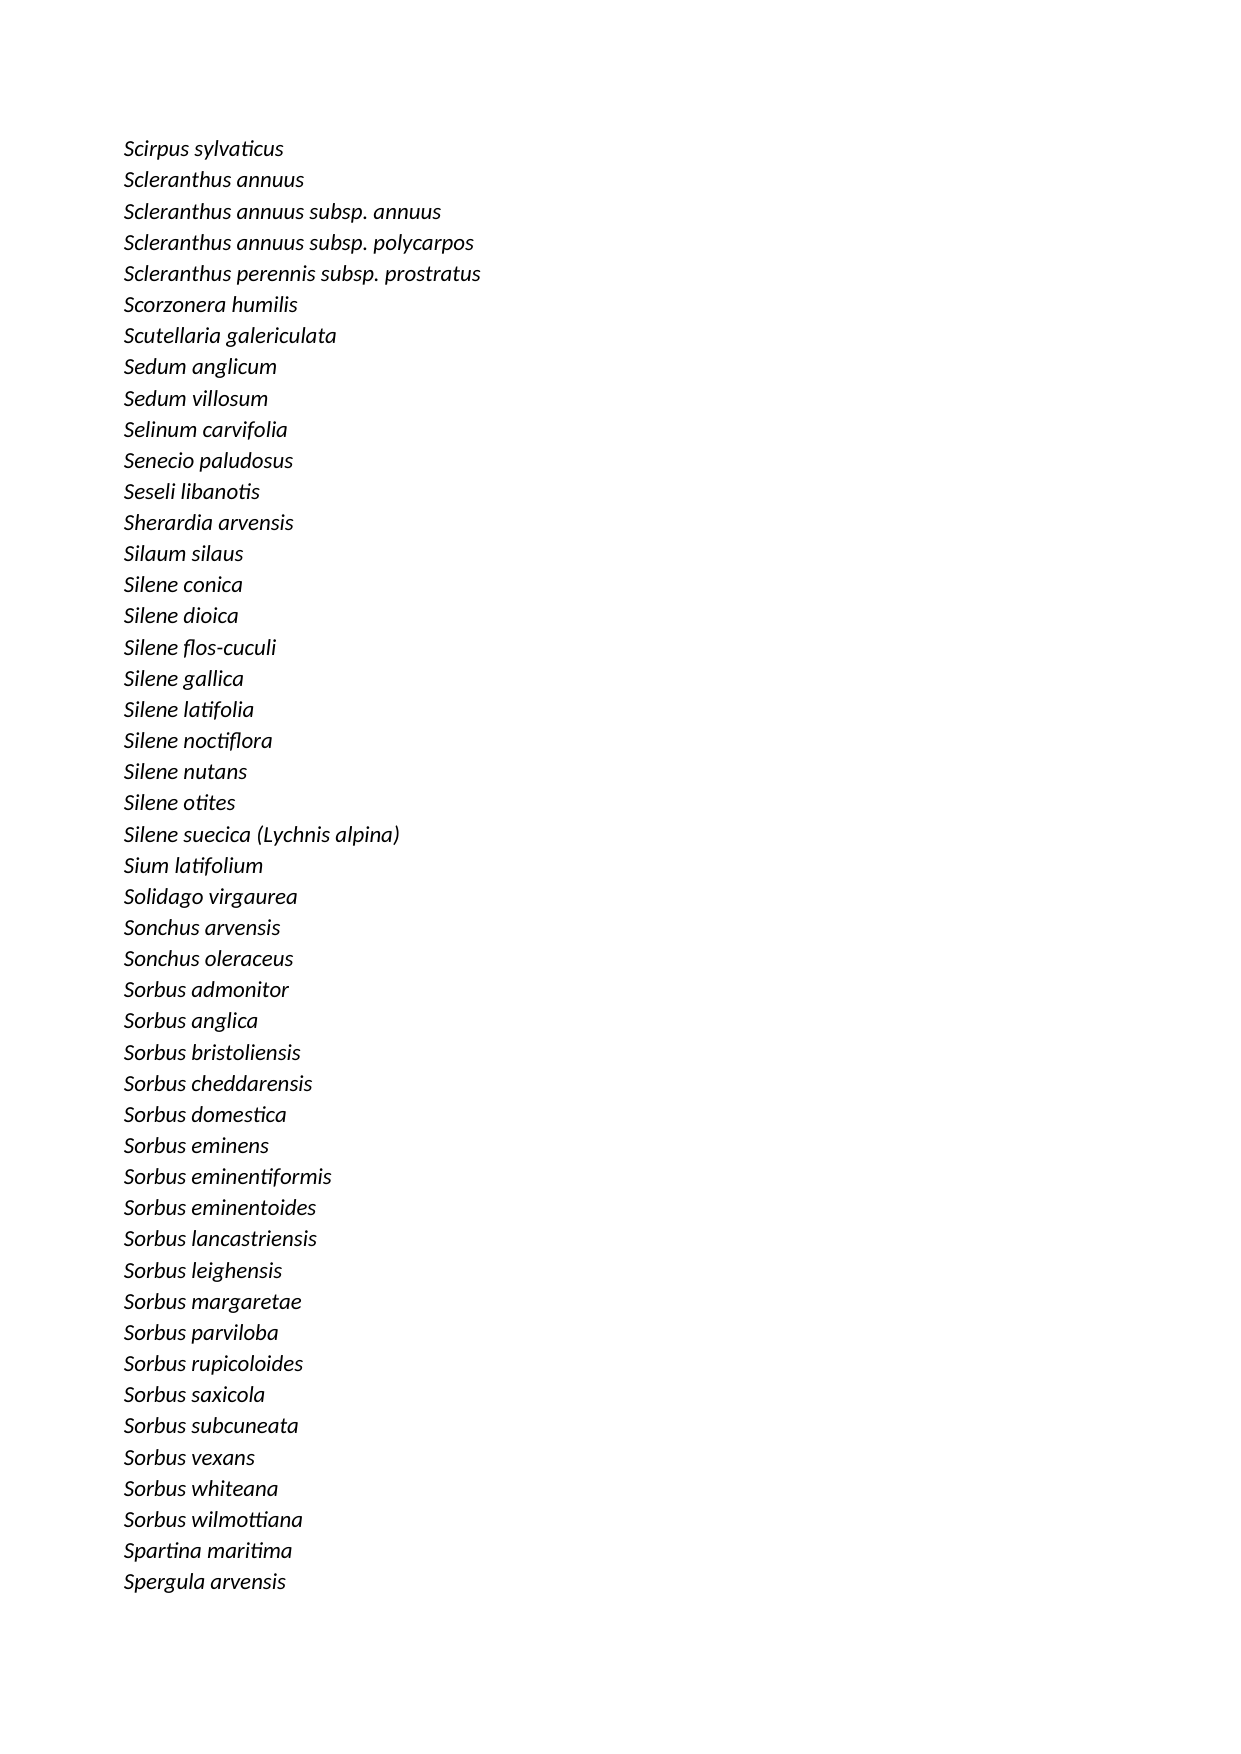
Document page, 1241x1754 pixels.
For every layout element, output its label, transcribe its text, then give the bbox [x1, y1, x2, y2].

table_cell Sorbus margaretae [113, 1285, 532, 1316]
table_cell Scutellaria galericulata [113, 320, 532, 351]
table_cell Silene latifolia [113, 694, 532, 725]
table_cell Sedum anglicum [113, 351, 532, 382]
table_cell Silene conica [113, 569, 532, 600]
table_cell Selinum carvifolia [113, 413, 532, 444]
table_cell Sorbus whiteana [113, 1472, 532, 1503]
table_cell Sorbus leighensis [113, 1254, 532, 1285]
table_cell Silene noctiflora [113, 725, 532, 756]
table_cell Silene nutans [113, 756, 532, 787]
table_cell Sorbus rupicoloides [113, 1348, 532, 1379]
table_cell Sorbus eminentoides [113, 1192, 532, 1223]
table_cell Sorbus subcuneata [113, 1410, 532, 1441]
table_cell Sedum villosum [113, 382, 532, 413]
table_cell Silaum silaus [113, 538, 532, 569]
table_cell Solidago virgaurea [113, 880, 532, 912]
table_cell Silene dioica [113, 600, 532, 631]
table_cell Sorbus eminentiformis [113, 1161, 532, 1192]
table_cell Spergula arvensis [113, 1566, 532, 1597]
table_cell Scirpus sylvaticus [113, 133, 532, 164]
table_cell Sorbus cheddarensis [113, 1067, 532, 1098]
table_cell Silene gallica [113, 663, 532, 693]
table_cell Sorbus parviloba [113, 1316, 532, 1348]
table_cell Sherardia arvensis [113, 507, 532, 538]
table_cell Sorbus anglica [113, 1005, 532, 1036]
table_cell Scleranthus annuus subsp. polycarpos [113, 226, 532, 257]
table_cell Silene flos-cuculi [113, 631, 532, 662]
table_cell Sorbus admonitor [113, 974, 532, 1005]
table_cell Scleranthus perennis subsp. prostratus [113, 258, 532, 289]
table_cell Sorbus lancastriensis [113, 1223, 532, 1254]
table_cell Sorbus domestica [113, 1099, 532, 1129]
table_cell Silene otites [113, 787, 532, 818]
table_cell Sonchus arvensis [113, 912, 532, 943]
table_cell Sorbus vexans [113, 1441, 532, 1472]
table_cell Spartina maritima [113, 1535, 532, 1566]
table_cell Sium latifolium [113, 849, 532, 880]
table_cell Silene suecica (Lychnis alpina) [113, 818, 532, 849]
table_cell Scleranthus annuus subsp. annuus [113, 195, 532, 226]
table_cell Sorbus saxicola [113, 1379, 532, 1410]
table_cell Scleranthus annuus [113, 164, 532, 195]
table_cell Sonchus oleraceus [113, 943, 532, 974]
table_cell Sorbus bristoliensis [113, 1036, 532, 1067]
table_cell Sorbus wilmottiana [113, 1503, 532, 1534]
table_cell Senecio paludosus [113, 444, 532, 476]
table_cell Scorzonera humilis [113, 289, 532, 320]
table_cell Seseli libanotis [113, 476, 532, 507]
table_cell Sorbus eminens [113, 1130, 532, 1161]
